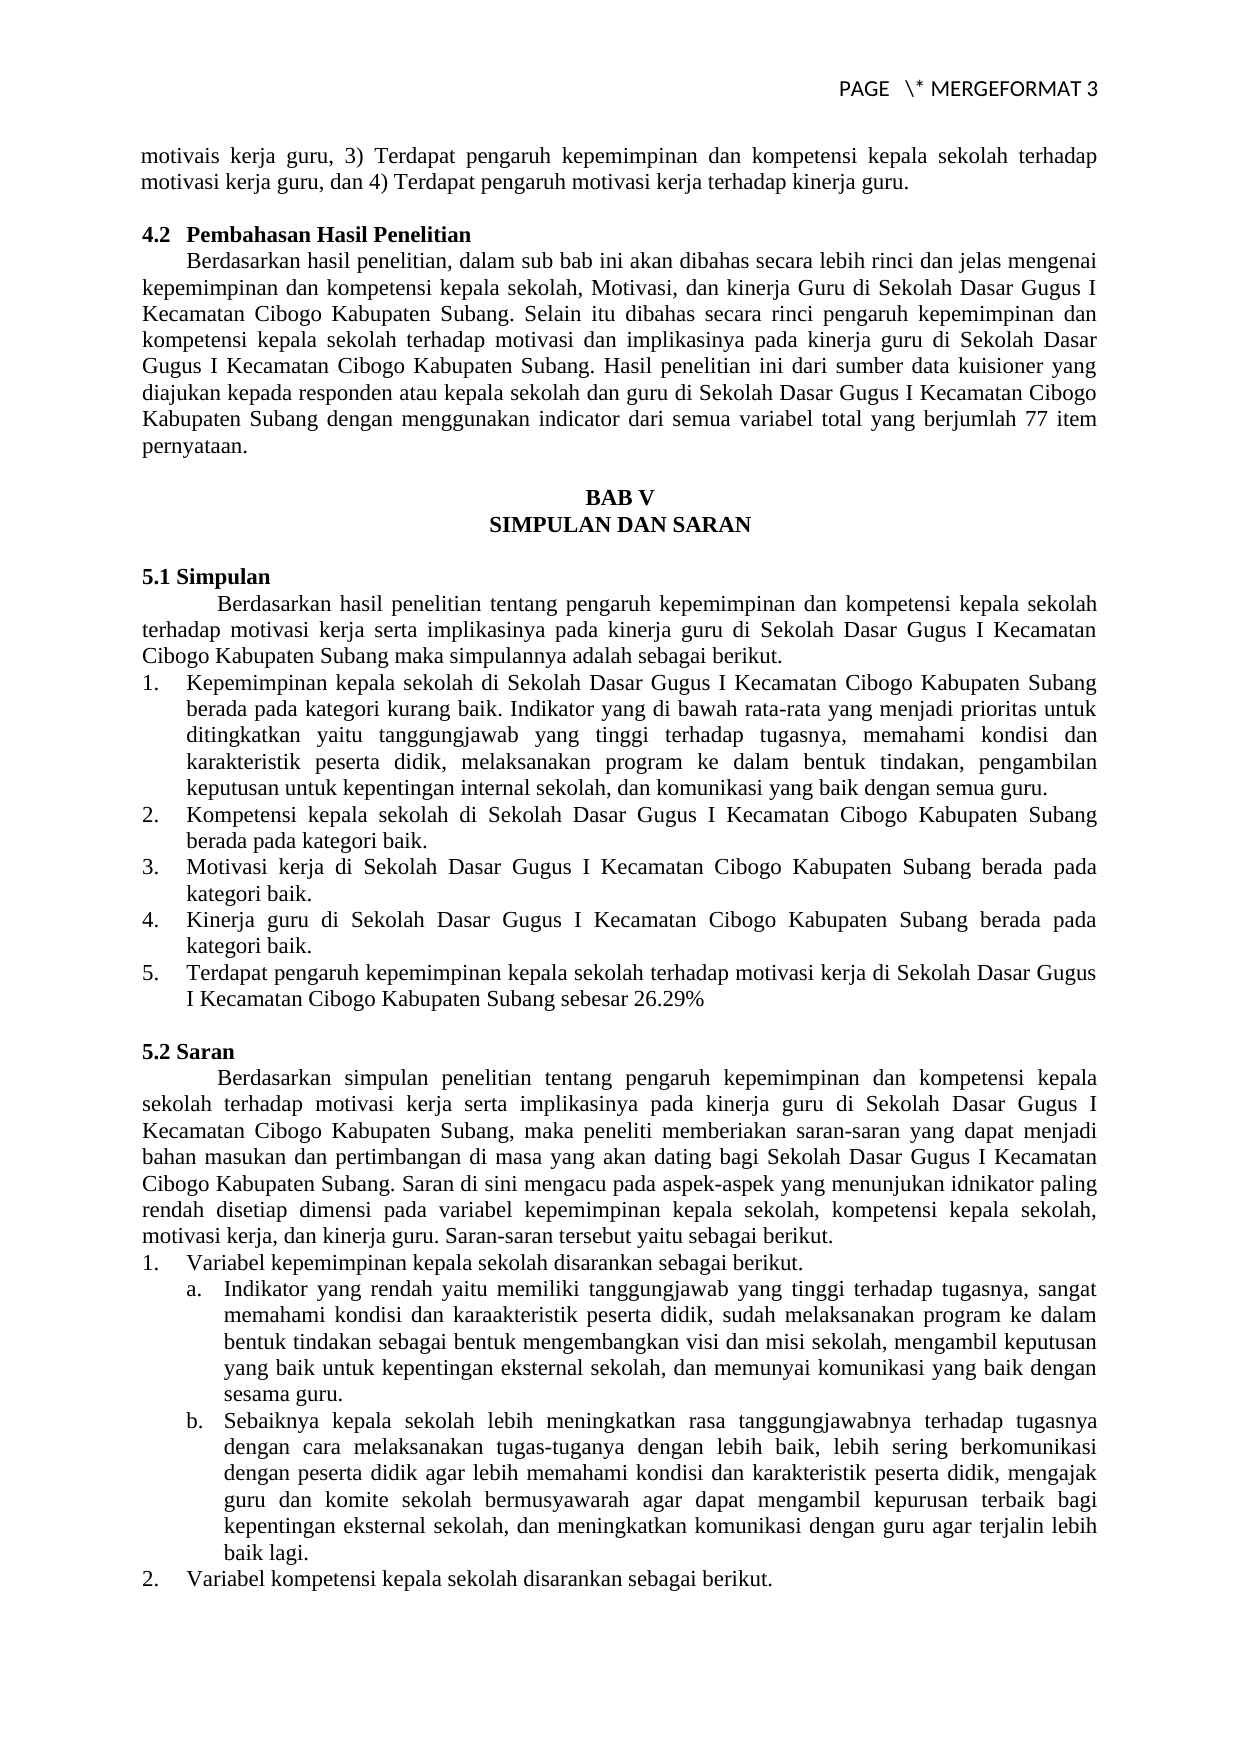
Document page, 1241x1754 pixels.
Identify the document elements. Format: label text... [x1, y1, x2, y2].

list Sebaiknya kepala sekolah lebih meningkatkan rasa tanggungjawabnya terhadap tugasnya dengan cara melaksanakan tugas-tuganya dengan lebih baik, lebih sering berkomunikasi dengan peserta didik agar lebih memahami kondisi dan karakteristik peserta didik, mengajak guru dan komite sekolah bermusyawarah agar dapat mengambil kepurusan terbaik bagi kepentingan eksternal sekolah, dan meningkatkan komunikasi dengan guru agar terjalin lebih baik lagi. [186, 1407, 1098, 1565]
list Terdapat pengaruh kepemimpinan kepala sekolah terhadap motivasi kerja di Sekolah Dasar Gugus I Kecamatan Cibogo Kabupaten Subang sebesar 26.29% [142, 959, 1098, 1011]
list Kinerja guru di Sekolah Dasar Gugus I Kecamatan Cibogo Kabupaten Subang berada pada kategori baik. [142, 906, 1098, 959]
list Kepemimpinan kepala sekolah di Sekolah Dasar Gugus I Kecamatan Cibogo Kabupaten Subang berada pada kategori kurang baik. Indikator yang di bawah rata-rata yang menjadi prioritas untuk ditingkatkan yaitu tanggungjawab yang tinggi terhadap tugasnya, memahami kondisi dan karakteristik peserta didik, melaksanakan program ke dalam bentuk tindakan, pengambilan keputusan untuk kepentingan internal sekolah, dan komunikasi yang baik dengan semua guru. [142, 669, 1098, 801]
list Motivasi kerja di Sekolah Dasar Gugus I Kecamatan Cibogo Kabupaten Subang berada pada kategori baik. [142, 853, 1098, 906]
text 5.1 Simpulan [142, 563, 1098, 590]
text SIMPULAN DAN SARAN [142, 511, 1098, 537]
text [141, 142, 1098, 194]
list Variabel kompetensi kepala sekolah disarankan sebagai berikut. [142, 1565, 1098, 1591]
list Kompetensi kepala sekolah di Sekolah Dasar Gugus I Kecamatan Cibogo Kabupaten Subang berada pada kategori baik. [142, 801, 1098, 853]
text Berdasarkan simpulan penelitian tentang pengaruh kepemimpinan dan kompetensi kepala sekolah terhadap motivasi kerja serta implikasinya pada kinerja guru di Sekolah Dasar Gugus I Kecamatan Cibogo Kabupaten Subang, maka peneliti memberiakan saran-saran yang dapat menjadi bahan masukan dan pertimbangan di masa yang akan dating bagi Sekolah Dasar Gugus I Kecamatan Cibogo Kabupaten Subang. Saran di sini mengacu pada aspek-aspek yang menunjukan idnikator paling rendah disetiap dimensi pada variabel kepemimpinan kepala sekolah, kompetensi kepala sekolah, motivasi kerja, dan kinerja guru. Saran-saran tersebut yaitu sebagai berikut. [142, 1064, 1098, 1249]
list Pembahasan Hasil Penelitian [142, 221, 1098, 247]
list Variabel kepemimpinan kepala sekolah disarankan sebagai berikut. [142, 1249, 1098, 1275]
text Berdasarkan hasil penelitian, dalam sub bab ini akan dibahas secara lebih rinci dan jelas mengenai kepemimpinan dan kompetensi kepala sekolah, Motivasi, dan kinerja Guru di Sekolah Dasar Gugus I Kecamatan Cibogo Kabupaten Subang. Selain itu dibahas secara rinci pengaruh kepemimpinan dan kompetensi kepala sekolah terhadap motivasi dan implikasinya pada kinerja guru di Sekolah Dasar Gugus I Kecamatan Cibogo Kabupaten Subang. Hasil penelitian ini dari sumber data kuisioner yang diajukan kepada responden atau kepala sekolah dan guru di Sekolah Dasar Gugus I Kecamatan Cibogo Kabupaten Subang dengan menggunakan indicator dari semua variabel total yang berjumlah 77 item pernyataan. [142, 247, 1098, 458]
text 5.2 Saran [142, 1038, 1098, 1064]
list Indikator yang rendah yaitu memiliki tanggungjawab yang tinggi terhadap tugasnya, sangat memahami kondisi dan karaakteristik peserta didik, sudah melaksanakan program ke dalam bentuk tindakan sebagai bentuk mengembangkan visi dan misi sekolah, mengambil keputusan yang baik untuk kepentingan eksternal sekolah, dan memunyai komunikasi yang baik dengan sesama guru. [186, 1275, 1098, 1407]
text Berdasarkan hasil penelitian tentang pengaruh kepemimpinan dan kompetensi kepala sekolah terhadap motivasi kerja serta implikasinya pada kinerja guru di Sekolah Dasar Gugus I Kecamatan Cibogo Kabupaten Subang maka simpulannya adalah sebagai berikut. [142, 590, 1098, 669]
text BAB V [142, 484, 1098, 511]
